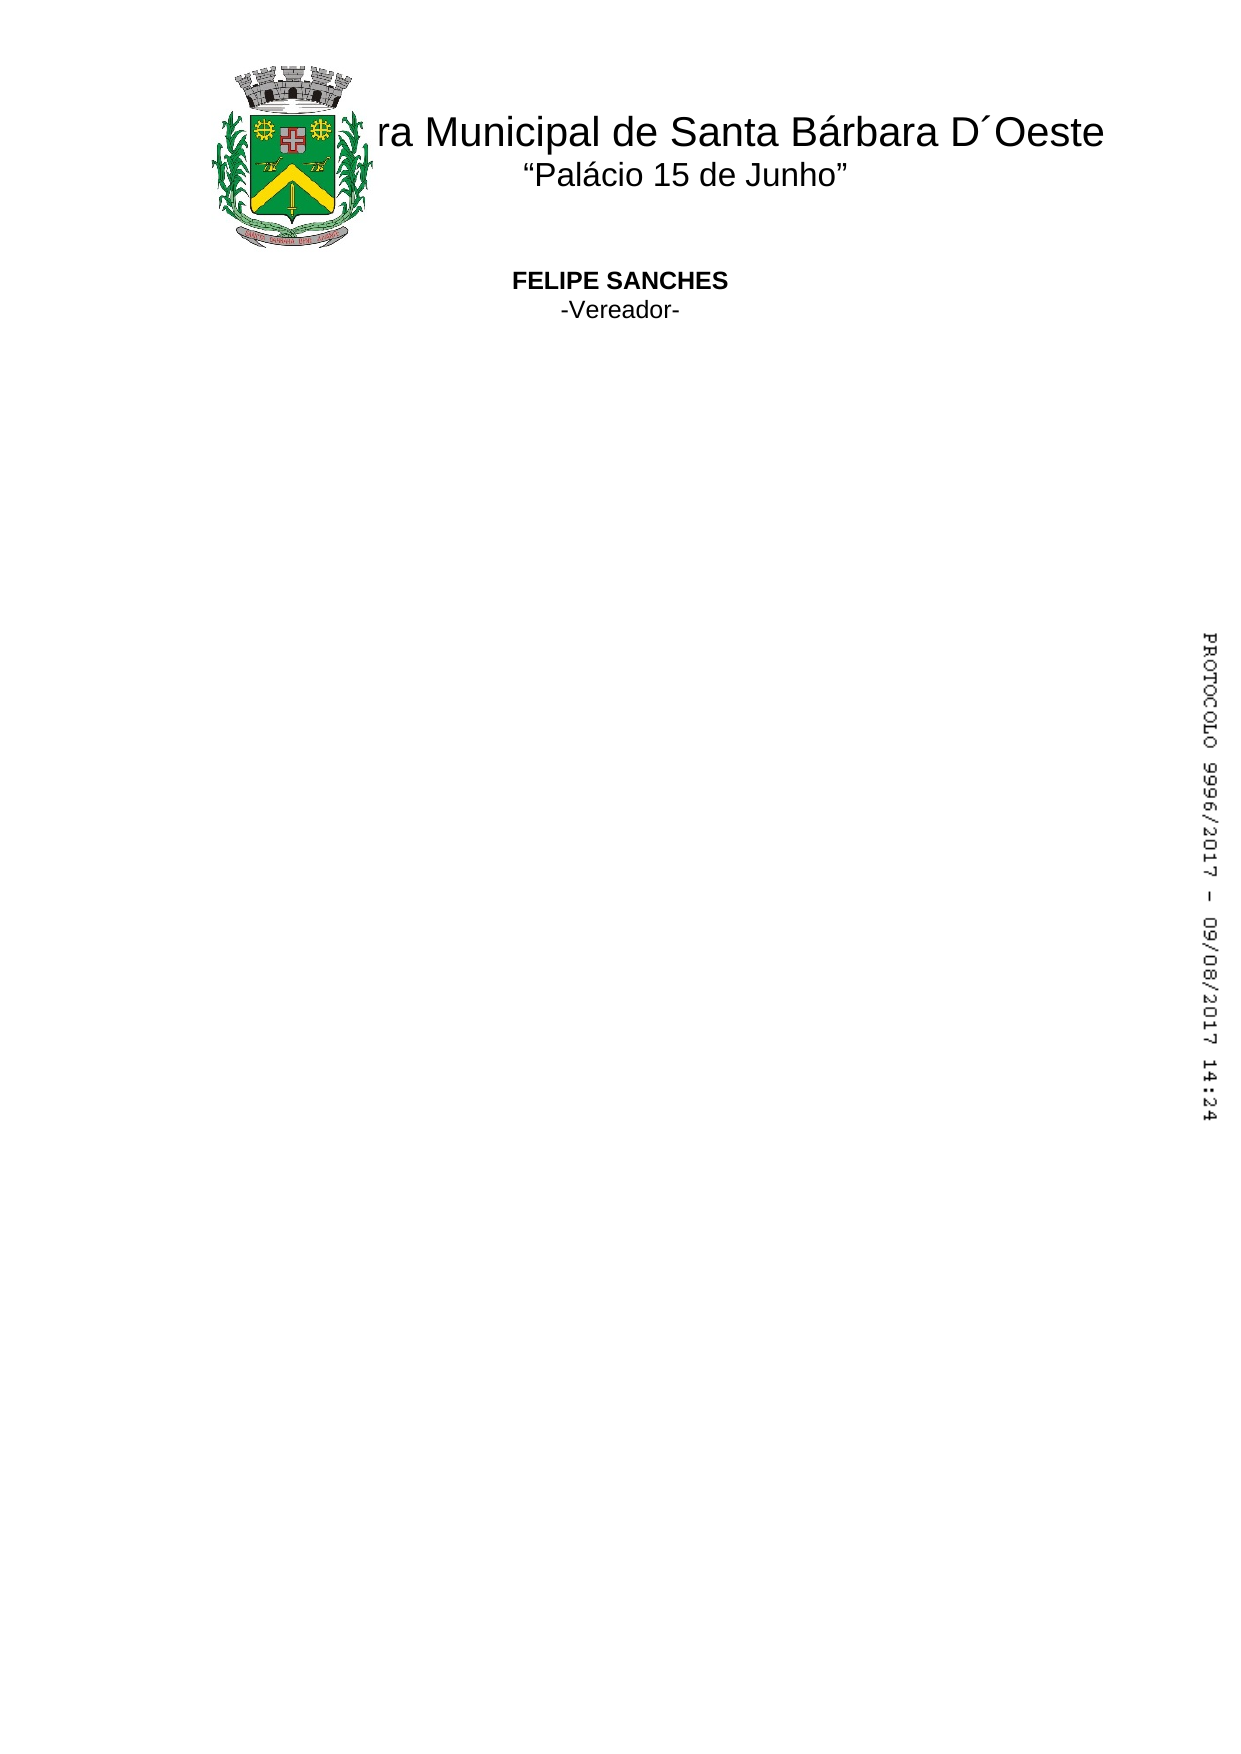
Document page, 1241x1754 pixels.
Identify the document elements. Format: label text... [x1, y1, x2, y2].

picture [1177, 629, 1241, 1125]
text FELIPE SANCHES [177, 266, 1063, 294]
text -Vereador- [177, 294, 1063, 323]
picture [211, 66, 380, 255]
